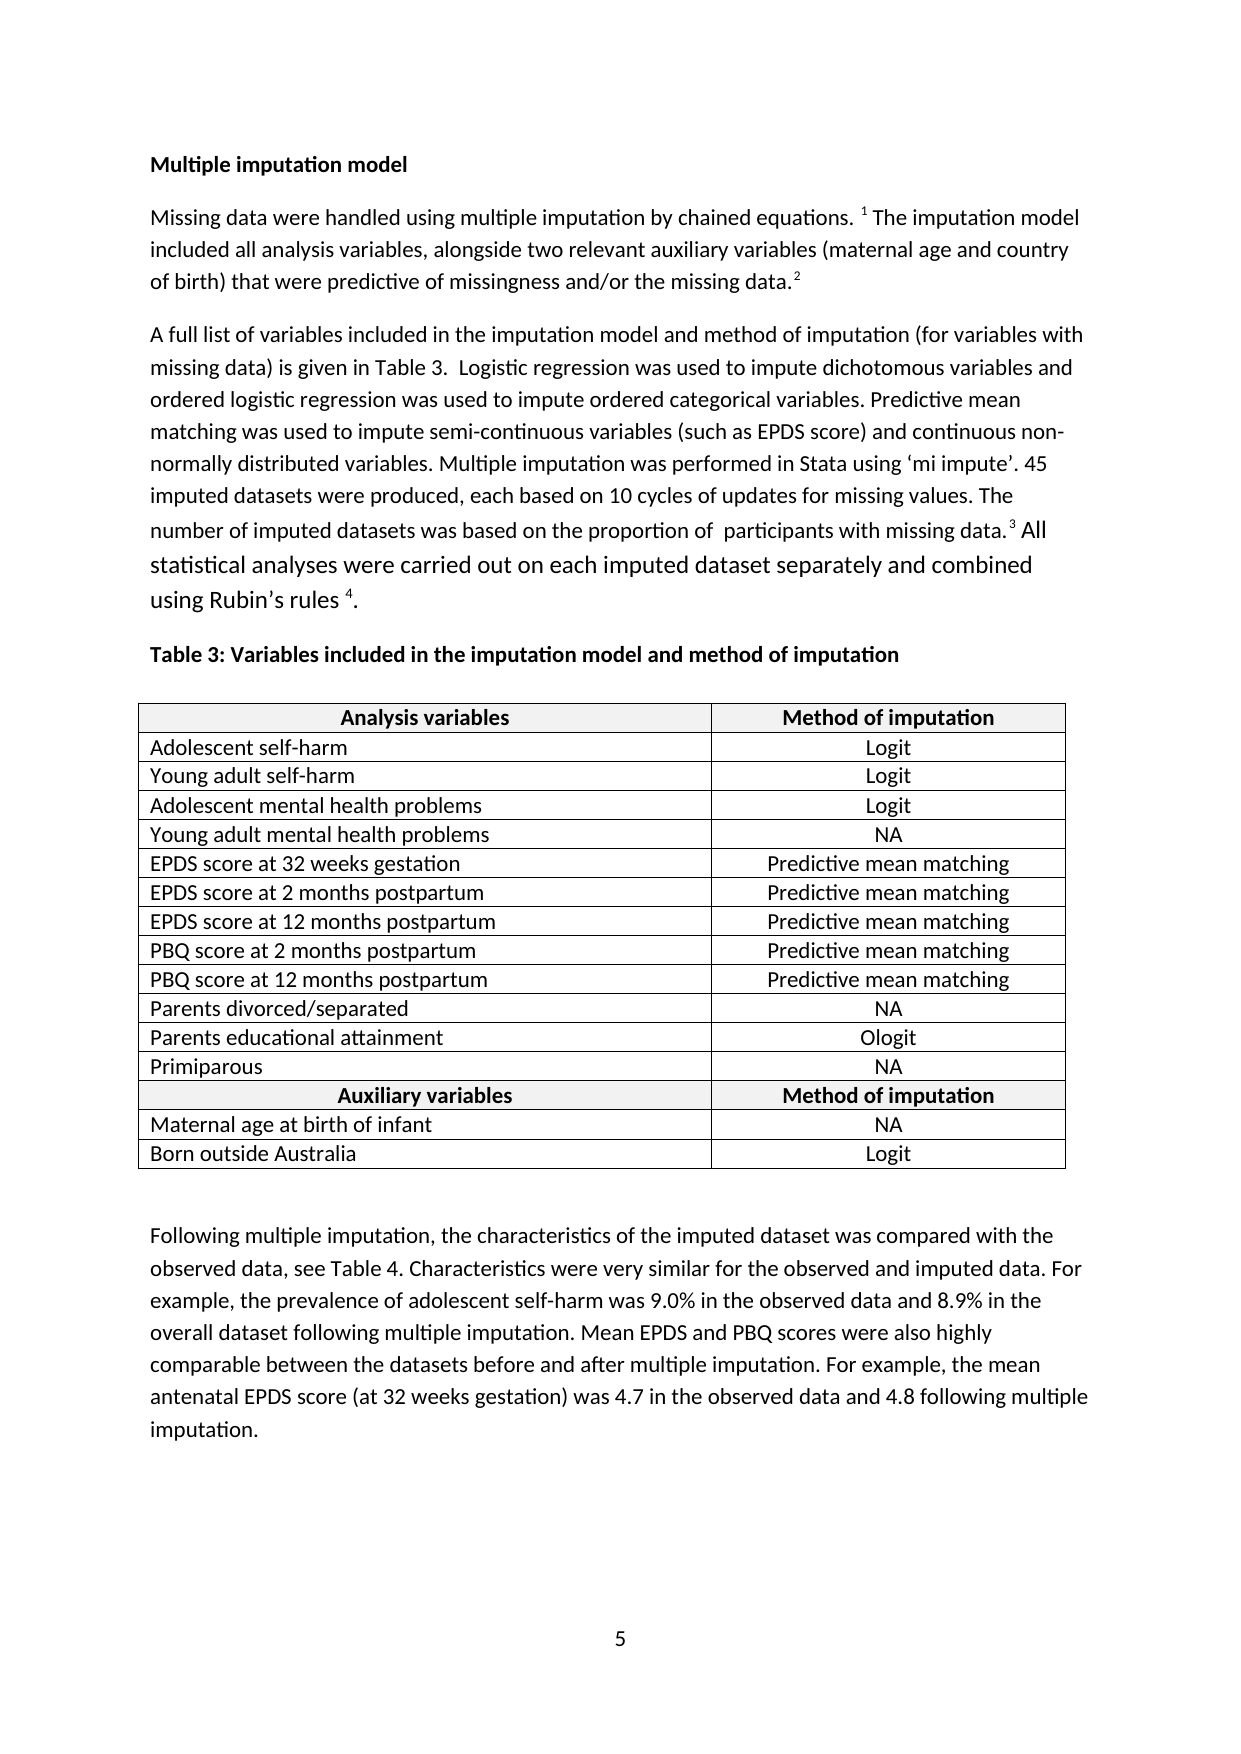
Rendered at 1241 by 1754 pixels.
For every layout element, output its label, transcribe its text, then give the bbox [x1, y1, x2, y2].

table_cell Predictive mean matching [712, 936, 1065, 964]
text Following multiple imputation, the characteristics of the imputed dataset was compared with the observed data, see Table 4. Characteristics were very similar for the observed and imputed data. For example, the prevalence of adolescent self-harm was 9.0% in the observed data and 8.9% in the overall dataset following multiple imputation. Mean EPDS and PBQ scores were also highly comparable between the datasets before and after multiple imputation. For example, the mean antenatal EPDS score (at 32 weeks gestation) was 4.7 in the observed data and 4.8 following multiple imputation. [150, 1222, 1090, 1443]
text Multiple imputation model [150, 150, 1090, 178]
table_cell Predictive mean matching [712, 965, 1065, 993]
table_cell Logit [712, 762, 1065, 790]
table_cell EPDS score at 2 months postpartum [139, 878, 711, 906]
table_cell Auxiliary variables [139, 1081, 711, 1109]
table_cell Young adult self-harm [139, 762, 711, 790]
table_cell Logit [712, 1140, 1065, 1167]
table_cell Parents divorced/separated [139, 994, 711, 1022]
table_cell Young adult mental health problems [139, 820, 711, 848]
table_cell Predictive mean matching [712, 878, 1065, 906]
table_cell Adolescent self-harm [139, 733, 711, 761]
table_cell Method of imputation [712, 1081, 1065, 1109]
table_cell NA [712, 1052, 1065, 1080]
table_cell NA [712, 1110, 1065, 1138]
table_cell Predictive mean matching [712, 849, 1065, 877]
table_cell EPDS score at 12 months postpartum [139, 907, 711, 935]
table_cell NA [712, 994, 1065, 1022]
table_cell Ologit [712, 1023, 1065, 1051]
table_cell Parents educational attainment [139, 1023, 711, 1051]
table_cell Predictive mean matching [712, 907, 1065, 935]
text A full list of variables included in the imputation model and method of imputation (for variables with missing data) is given in Table 3. Logistic regression was used to impute dichotomous variables and ordered logistic regression was used to impute ordered categorical variables. Predictive mean matching was used to impute semi-continuous variables (such as EPDS score) and continuous non-normally distributed variables. Multiple imputation was performed in Stata using ‘mi impute’. 45 imputed datasets were produced, each based on 10 cycles of updates for missing values. The number of imputed datasets was based on the proportion of participants with missing data.3 All statistical analyses were carried out on each imputed dataset separately and combined using Rubin’s rules 4. [150, 320, 1090, 614]
table_cell NA [712, 820, 1065, 848]
table_cell PBQ score at 12 months postpartum [139, 965, 711, 993]
text Table 3: Variables included in the imputation model and method of imputation [150, 640, 1090, 668]
table_header Analysis variables [139, 704, 711, 732]
table_cell PBQ score at 2 months postpartum [139, 936, 711, 964]
table_header Method of imputation [712, 704, 1065, 732]
table_cell Adolescent mental health problems [139, 791, 711, 819]
table_cell Primiparous [139, 1052, 711, 1080]
table_cell Born outside Australia [139, 1140, 711, 1167]
text Missing data were handled using multiple imputation by chained equations. 1 The imputation model included all analysis variables, alongside two relevant auxiliary variables (maternal age and country of birth) that were predictive of missingness and/or the missing data.2 [150, 203, 1090, 295]
table_cell Logit [712, 791, 1065, 819]
table_cell Logit [712, 733, 1065, 761]
table_cell EPDS score at 32 weeks gestation [139, 849, 711, 877]
table_cell Maternal age at birth of infant [139, 1110, 711, 1138]
